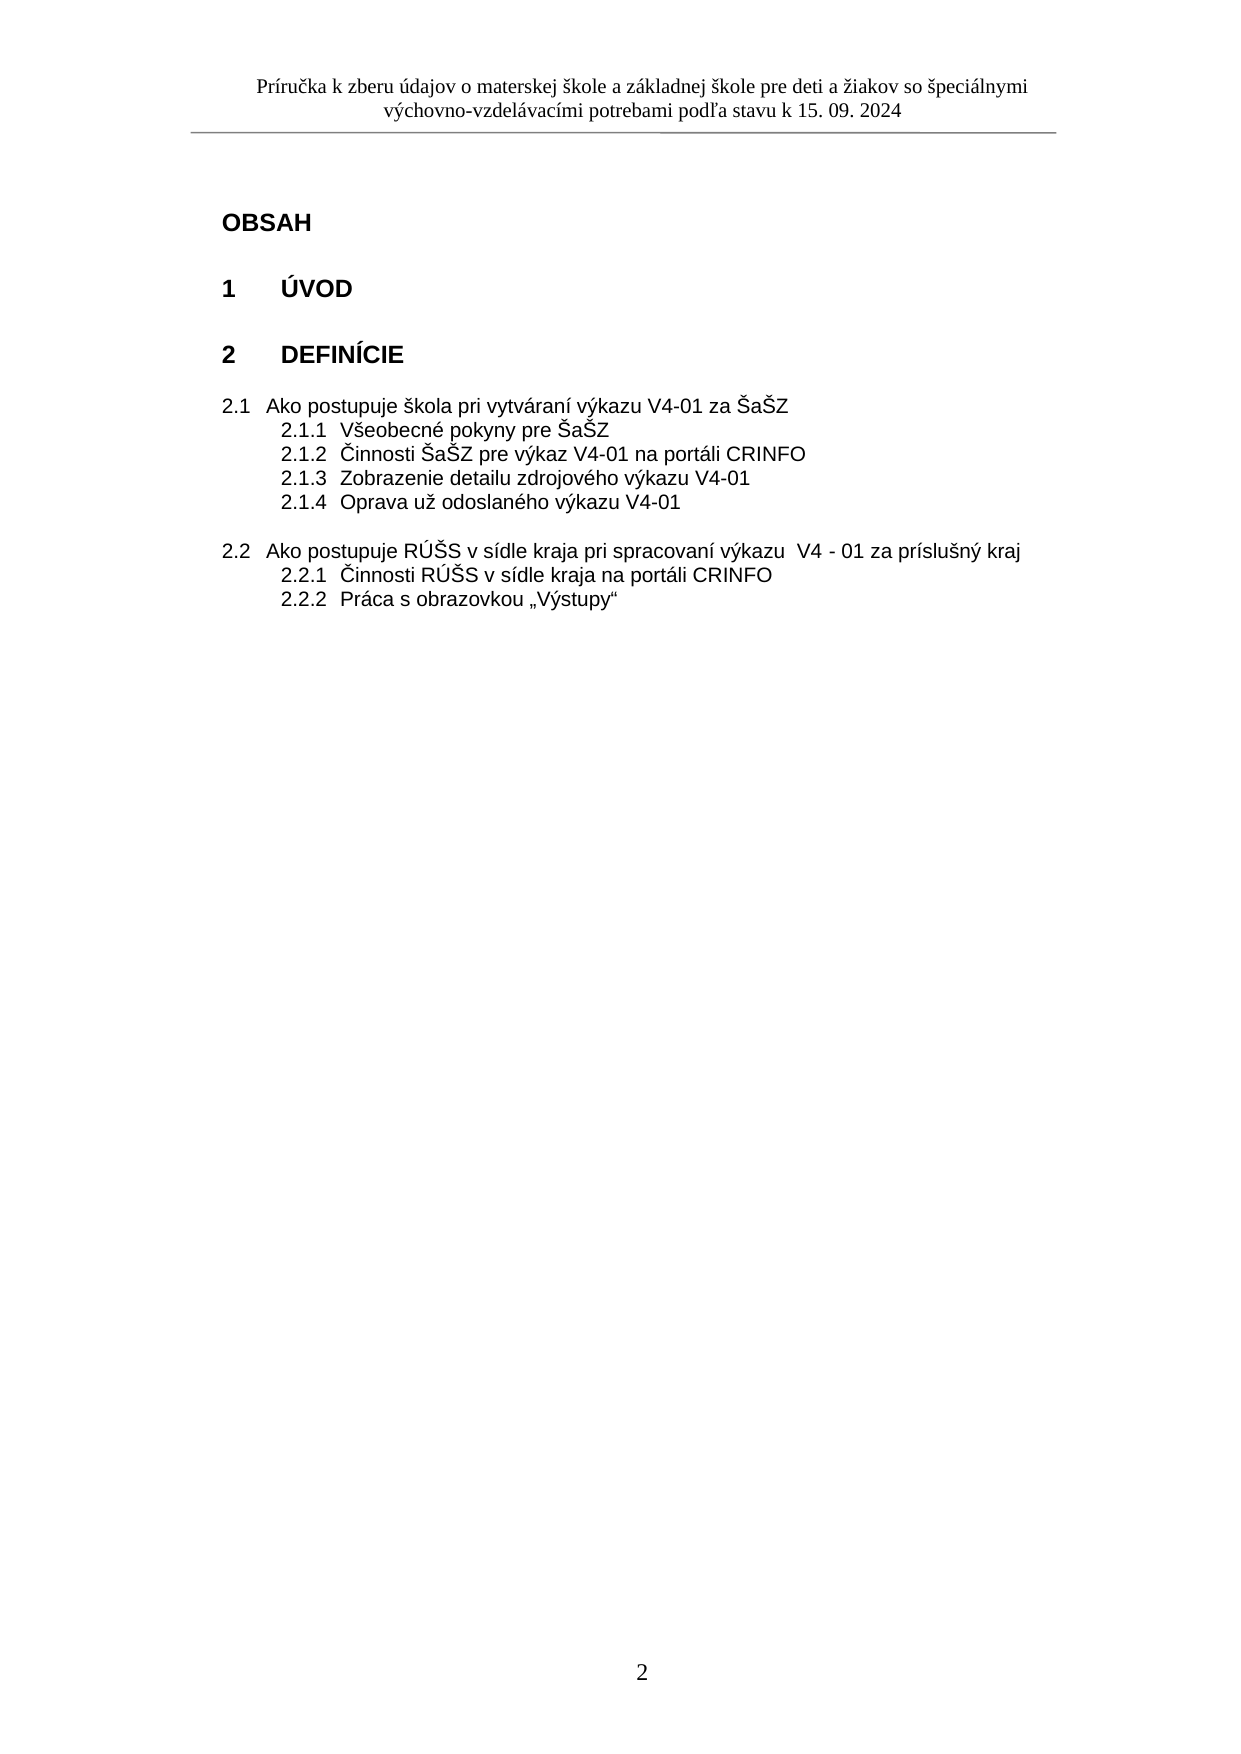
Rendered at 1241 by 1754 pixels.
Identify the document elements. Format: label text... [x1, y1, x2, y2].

text 2.1 Ako postupuje škola pri vytváraní výkazu V4-01 za ŠaŠZ 4 [222, 394, 1093, 418]
text 2.2.2 Práca s obrazovkou „Výstupy“ 10 [281, 586, 1093, 610]
text 2.2.1 Činnosti RÚŠS v sídle kraja na portáli CRINFO 8 [281, 562, 1093, 586]
text 2.1.2 Činnosti ŠaŠZ pre výkaz V4-01 na portáli CRINFO 4 [281, 442, 1093, 466]
text 2.1.4 Oprava už odoslaného výkazu V4-01 6 [281, 489, 1093, 513]
text 2.2 Ako postupuje RÚŠS v sídle kraja pri spracovaní výkazu V4 - 01 za príslušný kraj 8 [222, 538, 1093, 562]
text 1 Úvod 3 [222, 274, 1093, 302]
text 2.1.1 Všeobecné pokyny pre ŠaŠZ 4 [281, 418, 1093, 442]
text Obsah [222, 207, 1093, 236]
text 2 Definície 3 [222, 340, 1093, 369]
text 2.1.3 Zobrazenie detailu zdrojového výkazu V4-01 6 [281, 466, 1093, 489]
